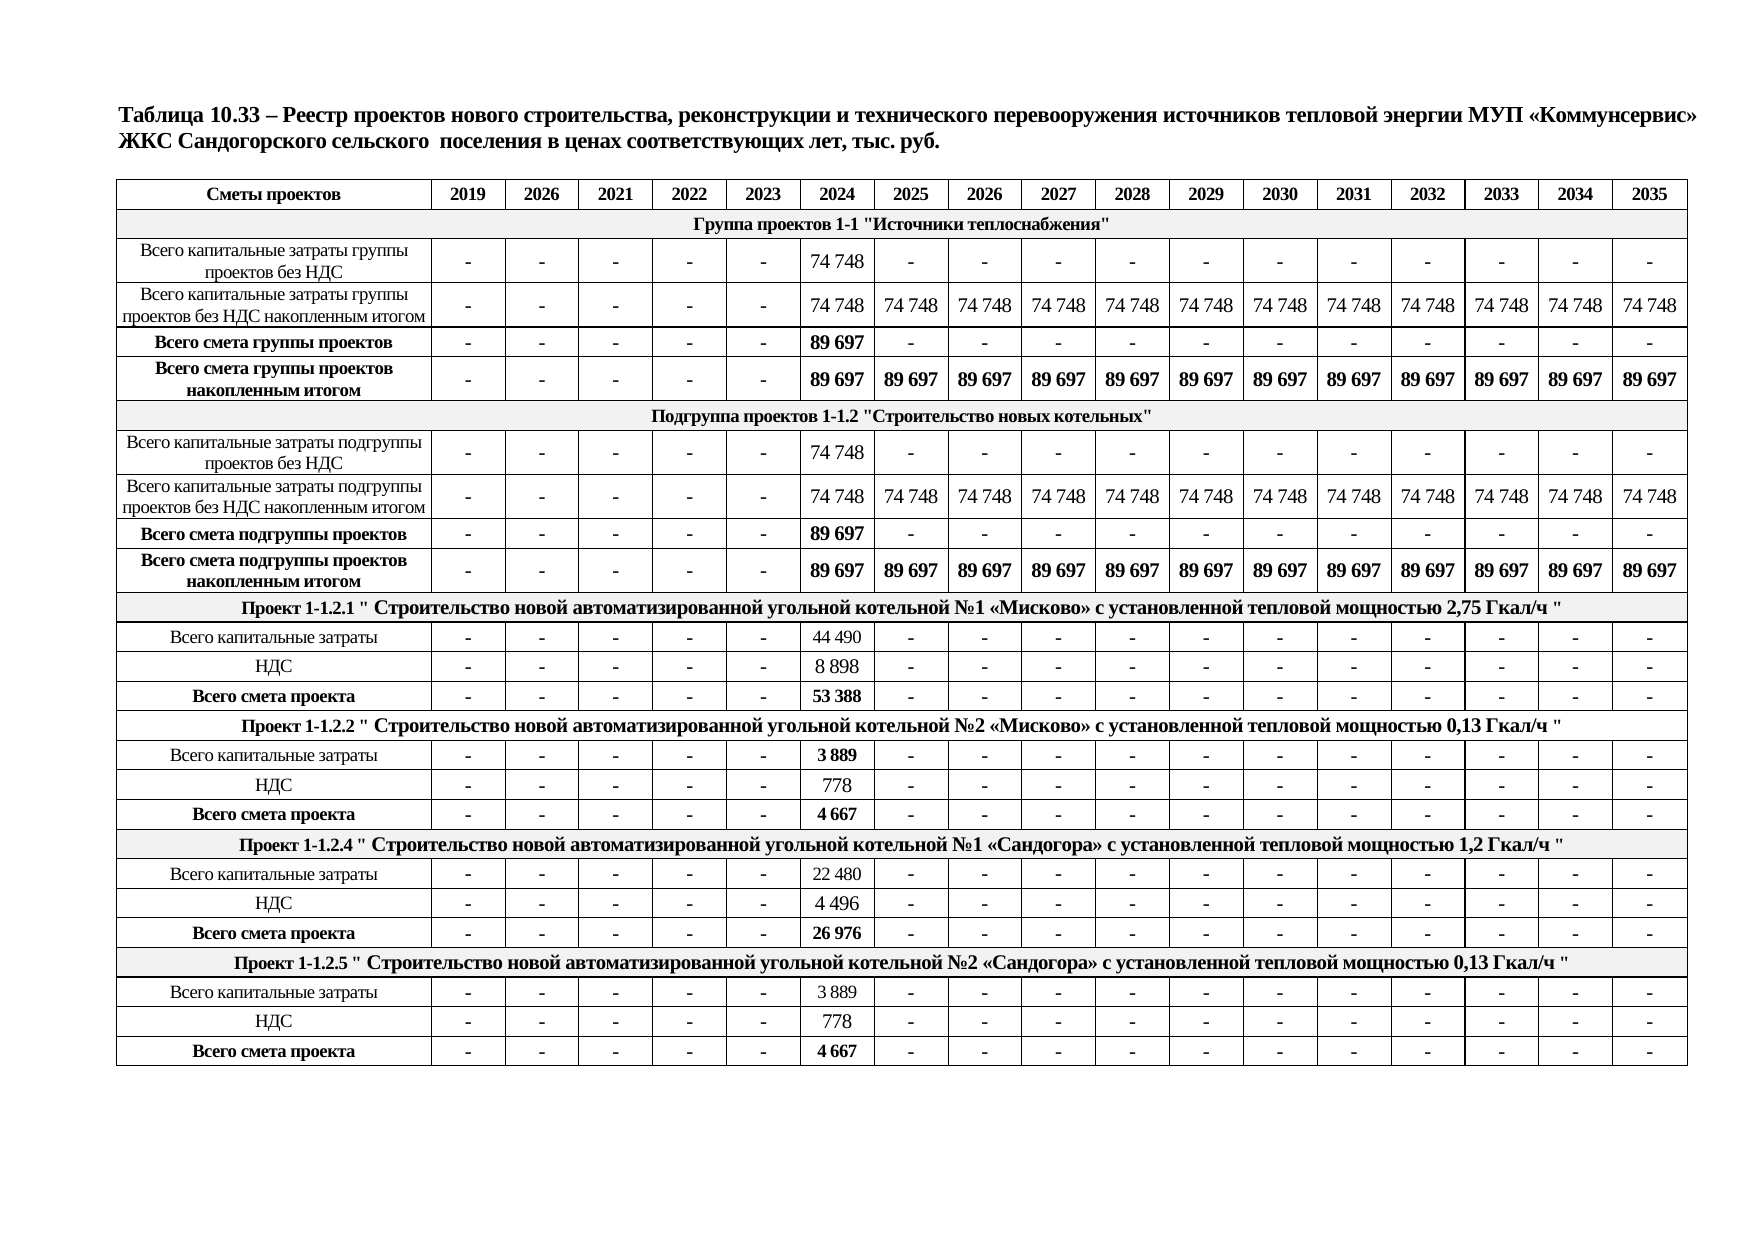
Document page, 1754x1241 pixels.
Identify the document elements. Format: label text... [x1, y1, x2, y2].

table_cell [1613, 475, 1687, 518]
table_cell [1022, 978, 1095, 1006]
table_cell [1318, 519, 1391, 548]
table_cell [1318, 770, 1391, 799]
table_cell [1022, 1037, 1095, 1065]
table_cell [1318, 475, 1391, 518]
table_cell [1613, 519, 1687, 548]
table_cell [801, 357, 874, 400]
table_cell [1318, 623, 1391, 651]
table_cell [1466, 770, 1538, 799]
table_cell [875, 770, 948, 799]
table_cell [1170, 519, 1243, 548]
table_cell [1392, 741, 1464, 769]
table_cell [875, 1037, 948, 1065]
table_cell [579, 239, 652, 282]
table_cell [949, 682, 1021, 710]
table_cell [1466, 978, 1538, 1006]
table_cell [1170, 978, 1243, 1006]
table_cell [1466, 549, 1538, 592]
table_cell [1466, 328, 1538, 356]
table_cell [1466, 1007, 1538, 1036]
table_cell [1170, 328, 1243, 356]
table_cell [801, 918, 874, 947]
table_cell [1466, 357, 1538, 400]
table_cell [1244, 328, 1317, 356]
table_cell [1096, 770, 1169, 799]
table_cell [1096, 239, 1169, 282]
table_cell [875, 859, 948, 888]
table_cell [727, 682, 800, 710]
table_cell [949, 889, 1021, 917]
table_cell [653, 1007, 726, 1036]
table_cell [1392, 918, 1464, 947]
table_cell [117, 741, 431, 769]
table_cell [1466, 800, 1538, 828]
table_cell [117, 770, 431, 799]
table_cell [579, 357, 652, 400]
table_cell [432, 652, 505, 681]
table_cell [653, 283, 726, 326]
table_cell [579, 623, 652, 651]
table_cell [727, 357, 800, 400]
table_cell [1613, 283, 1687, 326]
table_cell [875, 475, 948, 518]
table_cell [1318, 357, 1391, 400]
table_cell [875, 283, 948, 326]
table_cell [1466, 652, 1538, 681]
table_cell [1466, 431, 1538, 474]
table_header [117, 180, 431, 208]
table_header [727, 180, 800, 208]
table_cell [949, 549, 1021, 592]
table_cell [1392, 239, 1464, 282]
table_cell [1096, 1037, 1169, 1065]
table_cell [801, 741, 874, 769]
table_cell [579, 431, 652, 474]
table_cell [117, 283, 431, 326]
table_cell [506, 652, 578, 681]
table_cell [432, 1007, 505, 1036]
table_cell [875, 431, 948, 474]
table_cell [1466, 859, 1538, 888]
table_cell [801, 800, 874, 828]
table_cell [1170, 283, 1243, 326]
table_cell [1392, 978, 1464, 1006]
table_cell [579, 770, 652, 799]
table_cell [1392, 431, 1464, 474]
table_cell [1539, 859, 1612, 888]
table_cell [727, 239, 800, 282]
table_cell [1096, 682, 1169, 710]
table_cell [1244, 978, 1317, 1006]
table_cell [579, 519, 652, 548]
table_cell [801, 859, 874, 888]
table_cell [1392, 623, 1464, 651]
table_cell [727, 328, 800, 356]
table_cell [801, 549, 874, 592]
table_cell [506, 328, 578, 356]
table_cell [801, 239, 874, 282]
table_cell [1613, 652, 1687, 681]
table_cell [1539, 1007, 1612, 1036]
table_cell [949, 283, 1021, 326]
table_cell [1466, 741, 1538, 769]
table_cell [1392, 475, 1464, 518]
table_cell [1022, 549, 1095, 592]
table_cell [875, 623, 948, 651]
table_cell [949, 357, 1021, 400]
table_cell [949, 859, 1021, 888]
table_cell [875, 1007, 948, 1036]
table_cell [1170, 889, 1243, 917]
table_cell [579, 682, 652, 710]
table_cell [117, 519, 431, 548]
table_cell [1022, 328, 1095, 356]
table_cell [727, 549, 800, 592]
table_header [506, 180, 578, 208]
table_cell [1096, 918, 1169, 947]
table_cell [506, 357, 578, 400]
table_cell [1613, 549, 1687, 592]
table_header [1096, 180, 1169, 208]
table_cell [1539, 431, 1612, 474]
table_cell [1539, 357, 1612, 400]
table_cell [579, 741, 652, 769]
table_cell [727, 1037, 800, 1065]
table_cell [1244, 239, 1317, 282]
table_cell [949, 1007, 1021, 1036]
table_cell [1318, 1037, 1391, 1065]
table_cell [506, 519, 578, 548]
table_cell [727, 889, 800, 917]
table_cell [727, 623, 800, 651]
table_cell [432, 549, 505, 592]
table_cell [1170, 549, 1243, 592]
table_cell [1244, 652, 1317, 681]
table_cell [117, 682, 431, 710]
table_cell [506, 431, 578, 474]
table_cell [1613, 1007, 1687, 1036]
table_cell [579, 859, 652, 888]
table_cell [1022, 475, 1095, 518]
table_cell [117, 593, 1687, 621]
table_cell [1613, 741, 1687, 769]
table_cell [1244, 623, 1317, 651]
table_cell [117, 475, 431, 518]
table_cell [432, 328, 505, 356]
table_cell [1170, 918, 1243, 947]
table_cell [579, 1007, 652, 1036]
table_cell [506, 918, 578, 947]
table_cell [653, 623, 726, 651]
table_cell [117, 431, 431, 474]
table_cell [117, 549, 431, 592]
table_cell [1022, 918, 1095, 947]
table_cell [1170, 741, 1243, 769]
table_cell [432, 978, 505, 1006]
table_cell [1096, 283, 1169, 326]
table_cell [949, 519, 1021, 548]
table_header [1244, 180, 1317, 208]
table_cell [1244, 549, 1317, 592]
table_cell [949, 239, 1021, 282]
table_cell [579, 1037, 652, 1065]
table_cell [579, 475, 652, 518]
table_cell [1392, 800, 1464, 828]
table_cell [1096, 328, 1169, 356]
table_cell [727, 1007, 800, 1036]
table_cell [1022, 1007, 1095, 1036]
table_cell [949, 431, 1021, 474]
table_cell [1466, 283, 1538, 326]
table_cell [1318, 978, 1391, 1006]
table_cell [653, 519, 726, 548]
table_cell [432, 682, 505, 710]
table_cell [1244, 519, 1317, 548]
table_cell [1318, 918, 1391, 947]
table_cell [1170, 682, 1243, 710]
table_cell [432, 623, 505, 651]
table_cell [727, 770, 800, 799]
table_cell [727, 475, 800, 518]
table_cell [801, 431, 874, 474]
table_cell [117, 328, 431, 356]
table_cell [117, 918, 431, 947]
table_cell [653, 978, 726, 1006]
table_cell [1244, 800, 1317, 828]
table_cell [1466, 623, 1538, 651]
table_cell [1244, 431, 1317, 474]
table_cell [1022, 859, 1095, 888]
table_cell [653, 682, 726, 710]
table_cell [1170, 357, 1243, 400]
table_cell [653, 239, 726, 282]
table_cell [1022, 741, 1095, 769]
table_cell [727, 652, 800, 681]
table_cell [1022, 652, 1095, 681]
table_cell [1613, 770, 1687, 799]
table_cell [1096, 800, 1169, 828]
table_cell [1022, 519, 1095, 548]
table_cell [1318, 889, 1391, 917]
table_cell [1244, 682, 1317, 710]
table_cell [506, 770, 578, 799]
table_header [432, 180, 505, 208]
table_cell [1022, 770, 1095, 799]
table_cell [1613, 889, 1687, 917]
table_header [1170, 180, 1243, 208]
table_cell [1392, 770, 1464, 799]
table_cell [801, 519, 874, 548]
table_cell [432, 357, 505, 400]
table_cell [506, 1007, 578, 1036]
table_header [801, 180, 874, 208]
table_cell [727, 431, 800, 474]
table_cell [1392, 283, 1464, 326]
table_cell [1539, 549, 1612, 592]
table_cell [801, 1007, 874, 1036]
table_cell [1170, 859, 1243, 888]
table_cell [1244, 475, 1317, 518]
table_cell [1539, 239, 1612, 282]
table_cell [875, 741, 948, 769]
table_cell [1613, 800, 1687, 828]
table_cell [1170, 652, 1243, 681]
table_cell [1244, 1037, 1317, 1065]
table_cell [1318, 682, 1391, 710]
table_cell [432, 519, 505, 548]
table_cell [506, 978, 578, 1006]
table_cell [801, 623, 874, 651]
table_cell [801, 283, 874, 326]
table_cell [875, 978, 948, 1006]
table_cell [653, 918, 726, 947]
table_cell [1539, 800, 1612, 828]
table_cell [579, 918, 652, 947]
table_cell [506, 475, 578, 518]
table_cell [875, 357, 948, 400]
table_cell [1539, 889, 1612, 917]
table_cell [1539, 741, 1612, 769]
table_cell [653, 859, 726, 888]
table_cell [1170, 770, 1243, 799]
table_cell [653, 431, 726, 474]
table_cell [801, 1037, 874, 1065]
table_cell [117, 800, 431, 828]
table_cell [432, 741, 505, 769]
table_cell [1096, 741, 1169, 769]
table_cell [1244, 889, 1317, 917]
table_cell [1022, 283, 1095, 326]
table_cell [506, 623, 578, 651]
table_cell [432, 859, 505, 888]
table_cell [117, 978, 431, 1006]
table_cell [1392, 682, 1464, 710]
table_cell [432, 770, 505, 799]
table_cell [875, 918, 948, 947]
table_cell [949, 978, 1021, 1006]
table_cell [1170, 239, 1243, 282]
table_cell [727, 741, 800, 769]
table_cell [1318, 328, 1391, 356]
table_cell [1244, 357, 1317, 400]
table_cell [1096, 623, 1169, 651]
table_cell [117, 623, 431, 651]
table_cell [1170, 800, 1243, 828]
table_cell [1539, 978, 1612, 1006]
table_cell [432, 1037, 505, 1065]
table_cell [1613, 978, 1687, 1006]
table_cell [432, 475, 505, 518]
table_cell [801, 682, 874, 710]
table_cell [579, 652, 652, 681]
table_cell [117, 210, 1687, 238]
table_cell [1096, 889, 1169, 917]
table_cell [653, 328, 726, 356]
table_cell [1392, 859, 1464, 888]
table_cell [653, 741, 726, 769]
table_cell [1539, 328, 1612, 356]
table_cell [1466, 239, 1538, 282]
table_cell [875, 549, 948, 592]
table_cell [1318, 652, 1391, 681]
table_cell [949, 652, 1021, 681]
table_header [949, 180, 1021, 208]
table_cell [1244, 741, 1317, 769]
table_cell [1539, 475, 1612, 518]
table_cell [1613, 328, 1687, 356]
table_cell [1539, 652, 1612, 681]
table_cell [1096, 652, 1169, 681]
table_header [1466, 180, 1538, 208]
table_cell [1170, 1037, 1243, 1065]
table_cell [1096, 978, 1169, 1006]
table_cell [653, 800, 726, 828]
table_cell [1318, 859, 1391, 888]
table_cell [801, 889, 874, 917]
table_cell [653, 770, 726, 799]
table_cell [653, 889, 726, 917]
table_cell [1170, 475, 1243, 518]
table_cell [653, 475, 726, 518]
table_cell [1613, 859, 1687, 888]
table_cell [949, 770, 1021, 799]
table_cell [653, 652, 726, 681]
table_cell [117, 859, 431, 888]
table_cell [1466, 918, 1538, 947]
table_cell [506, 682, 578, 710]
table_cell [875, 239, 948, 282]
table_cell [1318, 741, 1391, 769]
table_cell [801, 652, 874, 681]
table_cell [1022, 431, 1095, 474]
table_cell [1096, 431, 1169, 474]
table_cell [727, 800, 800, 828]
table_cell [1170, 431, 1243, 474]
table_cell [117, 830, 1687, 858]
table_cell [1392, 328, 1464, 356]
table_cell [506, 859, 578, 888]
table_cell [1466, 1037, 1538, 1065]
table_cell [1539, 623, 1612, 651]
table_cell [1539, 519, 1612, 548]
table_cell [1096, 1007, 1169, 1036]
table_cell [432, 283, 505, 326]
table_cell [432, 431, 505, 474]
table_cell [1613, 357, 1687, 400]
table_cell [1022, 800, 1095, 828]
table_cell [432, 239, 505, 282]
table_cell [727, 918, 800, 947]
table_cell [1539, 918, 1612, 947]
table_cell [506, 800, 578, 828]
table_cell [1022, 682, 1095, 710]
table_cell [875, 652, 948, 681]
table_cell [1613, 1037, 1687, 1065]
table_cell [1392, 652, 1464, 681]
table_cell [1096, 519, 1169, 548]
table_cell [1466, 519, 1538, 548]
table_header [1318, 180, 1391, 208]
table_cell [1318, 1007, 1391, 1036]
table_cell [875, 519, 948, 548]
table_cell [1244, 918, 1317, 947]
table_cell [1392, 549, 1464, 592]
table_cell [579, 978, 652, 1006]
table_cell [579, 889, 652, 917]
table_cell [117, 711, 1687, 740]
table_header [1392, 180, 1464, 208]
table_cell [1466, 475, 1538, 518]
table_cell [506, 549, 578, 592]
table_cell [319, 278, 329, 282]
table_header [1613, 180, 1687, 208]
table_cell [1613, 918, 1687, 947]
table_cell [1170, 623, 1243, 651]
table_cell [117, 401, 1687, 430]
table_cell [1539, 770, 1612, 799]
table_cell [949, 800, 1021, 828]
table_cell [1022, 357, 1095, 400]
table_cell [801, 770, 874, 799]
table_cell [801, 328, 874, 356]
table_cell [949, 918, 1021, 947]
text Таблица 10.2 – Реестр проектов нового строительства, реконструкции и технического перевооружения источников тепловой энергии МУП «Коммунсервис» ЖКС Сандогорского сельского поселения в ценах соответствующих лет, тыс. руб. [118, 101, 1698, 154]
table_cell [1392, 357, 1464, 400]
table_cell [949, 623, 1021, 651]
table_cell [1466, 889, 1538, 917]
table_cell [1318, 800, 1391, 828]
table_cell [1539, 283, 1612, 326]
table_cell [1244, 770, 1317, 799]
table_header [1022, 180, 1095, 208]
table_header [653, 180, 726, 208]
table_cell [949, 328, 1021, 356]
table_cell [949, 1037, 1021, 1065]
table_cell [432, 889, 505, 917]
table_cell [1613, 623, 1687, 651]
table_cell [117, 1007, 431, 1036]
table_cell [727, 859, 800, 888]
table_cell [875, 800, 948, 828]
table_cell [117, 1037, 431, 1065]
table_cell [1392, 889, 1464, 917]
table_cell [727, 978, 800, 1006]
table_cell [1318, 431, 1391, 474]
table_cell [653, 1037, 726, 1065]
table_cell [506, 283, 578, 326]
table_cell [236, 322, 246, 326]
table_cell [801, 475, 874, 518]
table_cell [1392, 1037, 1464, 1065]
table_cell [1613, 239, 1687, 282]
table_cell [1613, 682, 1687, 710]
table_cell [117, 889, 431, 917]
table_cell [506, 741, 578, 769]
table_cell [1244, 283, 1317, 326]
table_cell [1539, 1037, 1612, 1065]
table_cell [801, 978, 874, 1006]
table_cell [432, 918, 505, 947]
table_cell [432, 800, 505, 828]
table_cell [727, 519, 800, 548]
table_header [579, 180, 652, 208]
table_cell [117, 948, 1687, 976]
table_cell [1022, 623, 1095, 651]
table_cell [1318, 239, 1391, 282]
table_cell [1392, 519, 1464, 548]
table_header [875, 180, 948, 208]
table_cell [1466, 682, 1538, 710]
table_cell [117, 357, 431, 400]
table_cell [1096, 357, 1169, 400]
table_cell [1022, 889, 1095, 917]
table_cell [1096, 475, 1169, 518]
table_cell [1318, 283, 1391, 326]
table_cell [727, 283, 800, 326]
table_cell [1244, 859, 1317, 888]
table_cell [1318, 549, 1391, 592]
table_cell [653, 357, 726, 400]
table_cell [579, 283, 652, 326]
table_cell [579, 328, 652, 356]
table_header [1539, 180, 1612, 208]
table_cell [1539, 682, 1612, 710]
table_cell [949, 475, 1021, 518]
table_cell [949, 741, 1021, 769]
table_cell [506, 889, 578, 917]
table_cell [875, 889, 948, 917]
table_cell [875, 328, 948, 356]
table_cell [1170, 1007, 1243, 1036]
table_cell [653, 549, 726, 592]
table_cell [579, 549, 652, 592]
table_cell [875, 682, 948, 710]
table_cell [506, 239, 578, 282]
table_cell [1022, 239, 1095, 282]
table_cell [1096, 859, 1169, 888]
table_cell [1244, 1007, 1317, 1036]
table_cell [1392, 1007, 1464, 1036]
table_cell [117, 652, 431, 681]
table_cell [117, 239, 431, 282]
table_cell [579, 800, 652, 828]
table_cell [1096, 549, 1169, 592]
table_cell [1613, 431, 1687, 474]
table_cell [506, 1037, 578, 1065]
